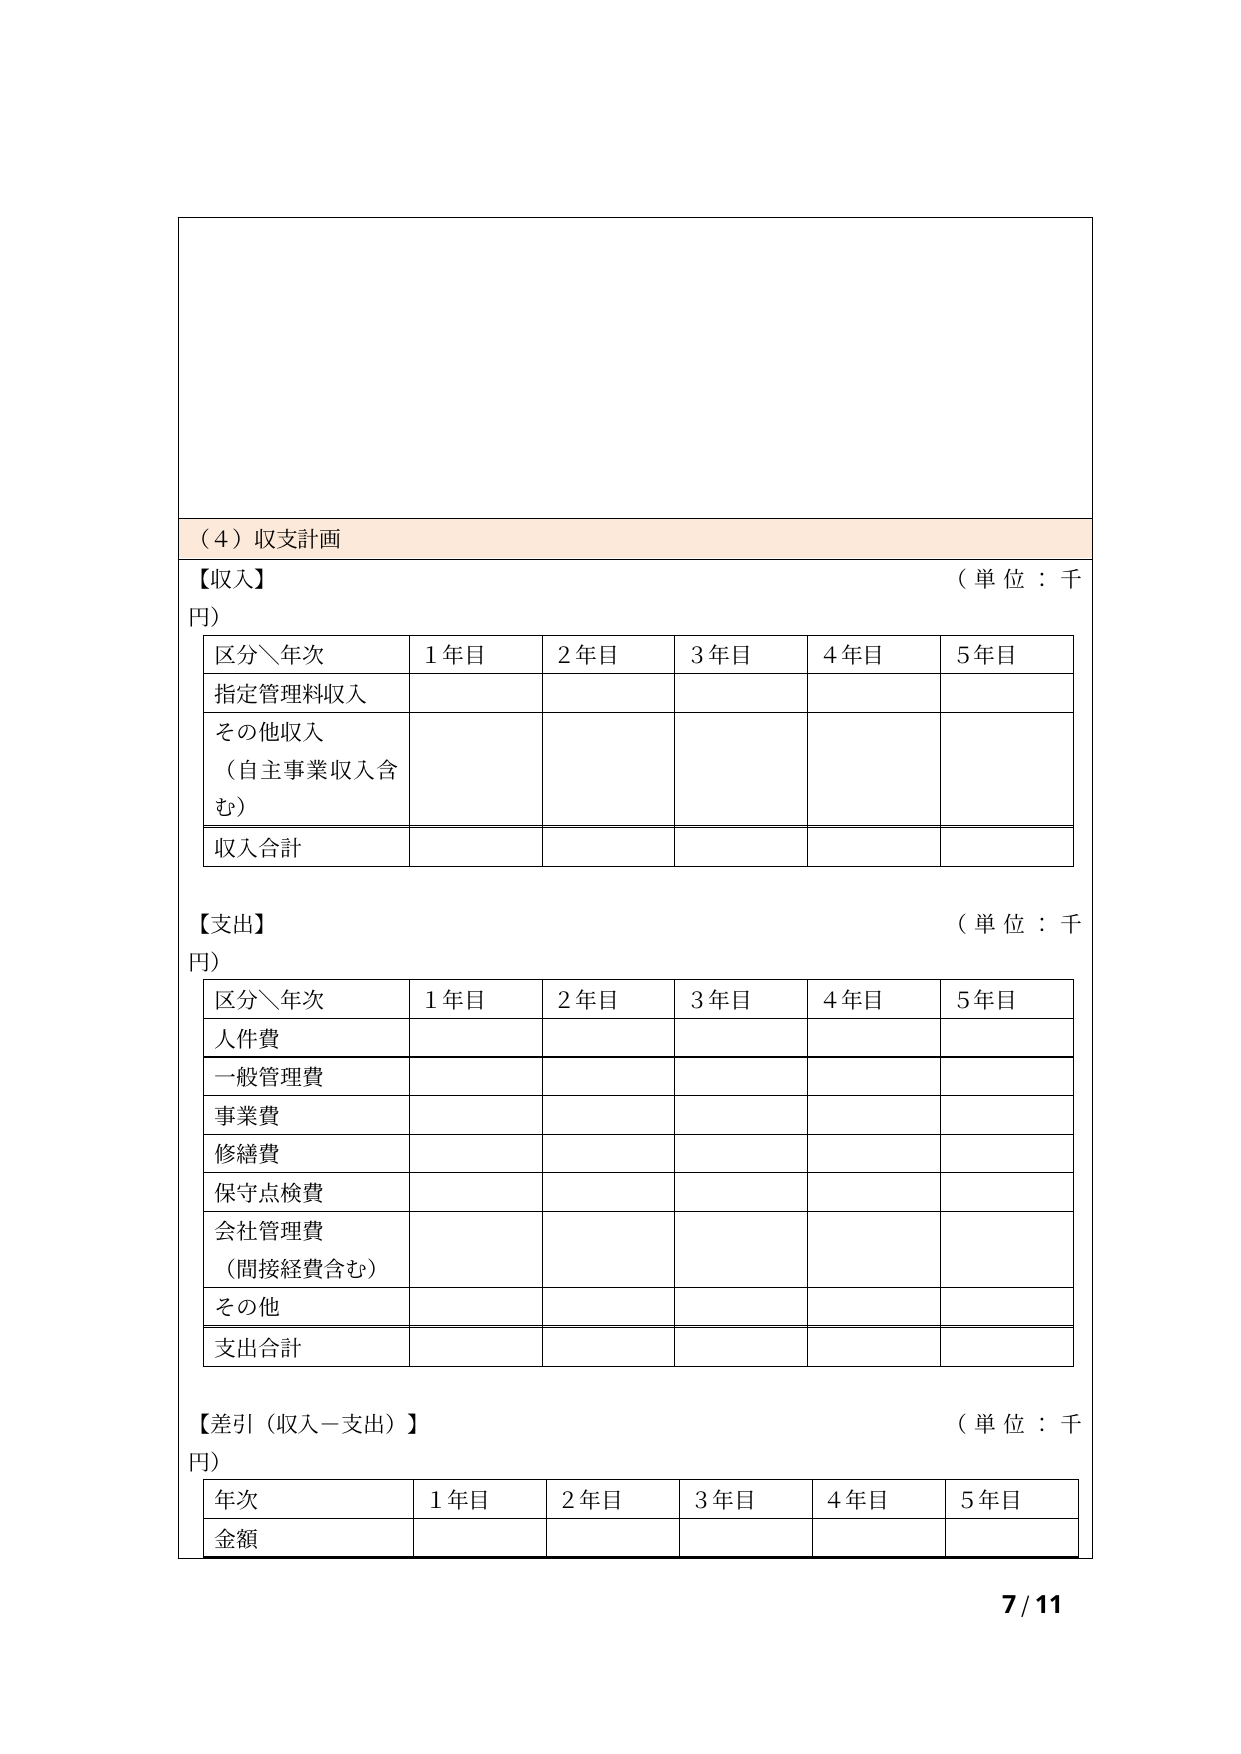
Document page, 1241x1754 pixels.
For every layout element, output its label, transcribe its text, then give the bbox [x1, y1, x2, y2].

table_cell （４）収支計画 [179, 519, 1092, 558]
table_cell [179, 218, 1092, 518]
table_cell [179, 560, 1092, 1557]
